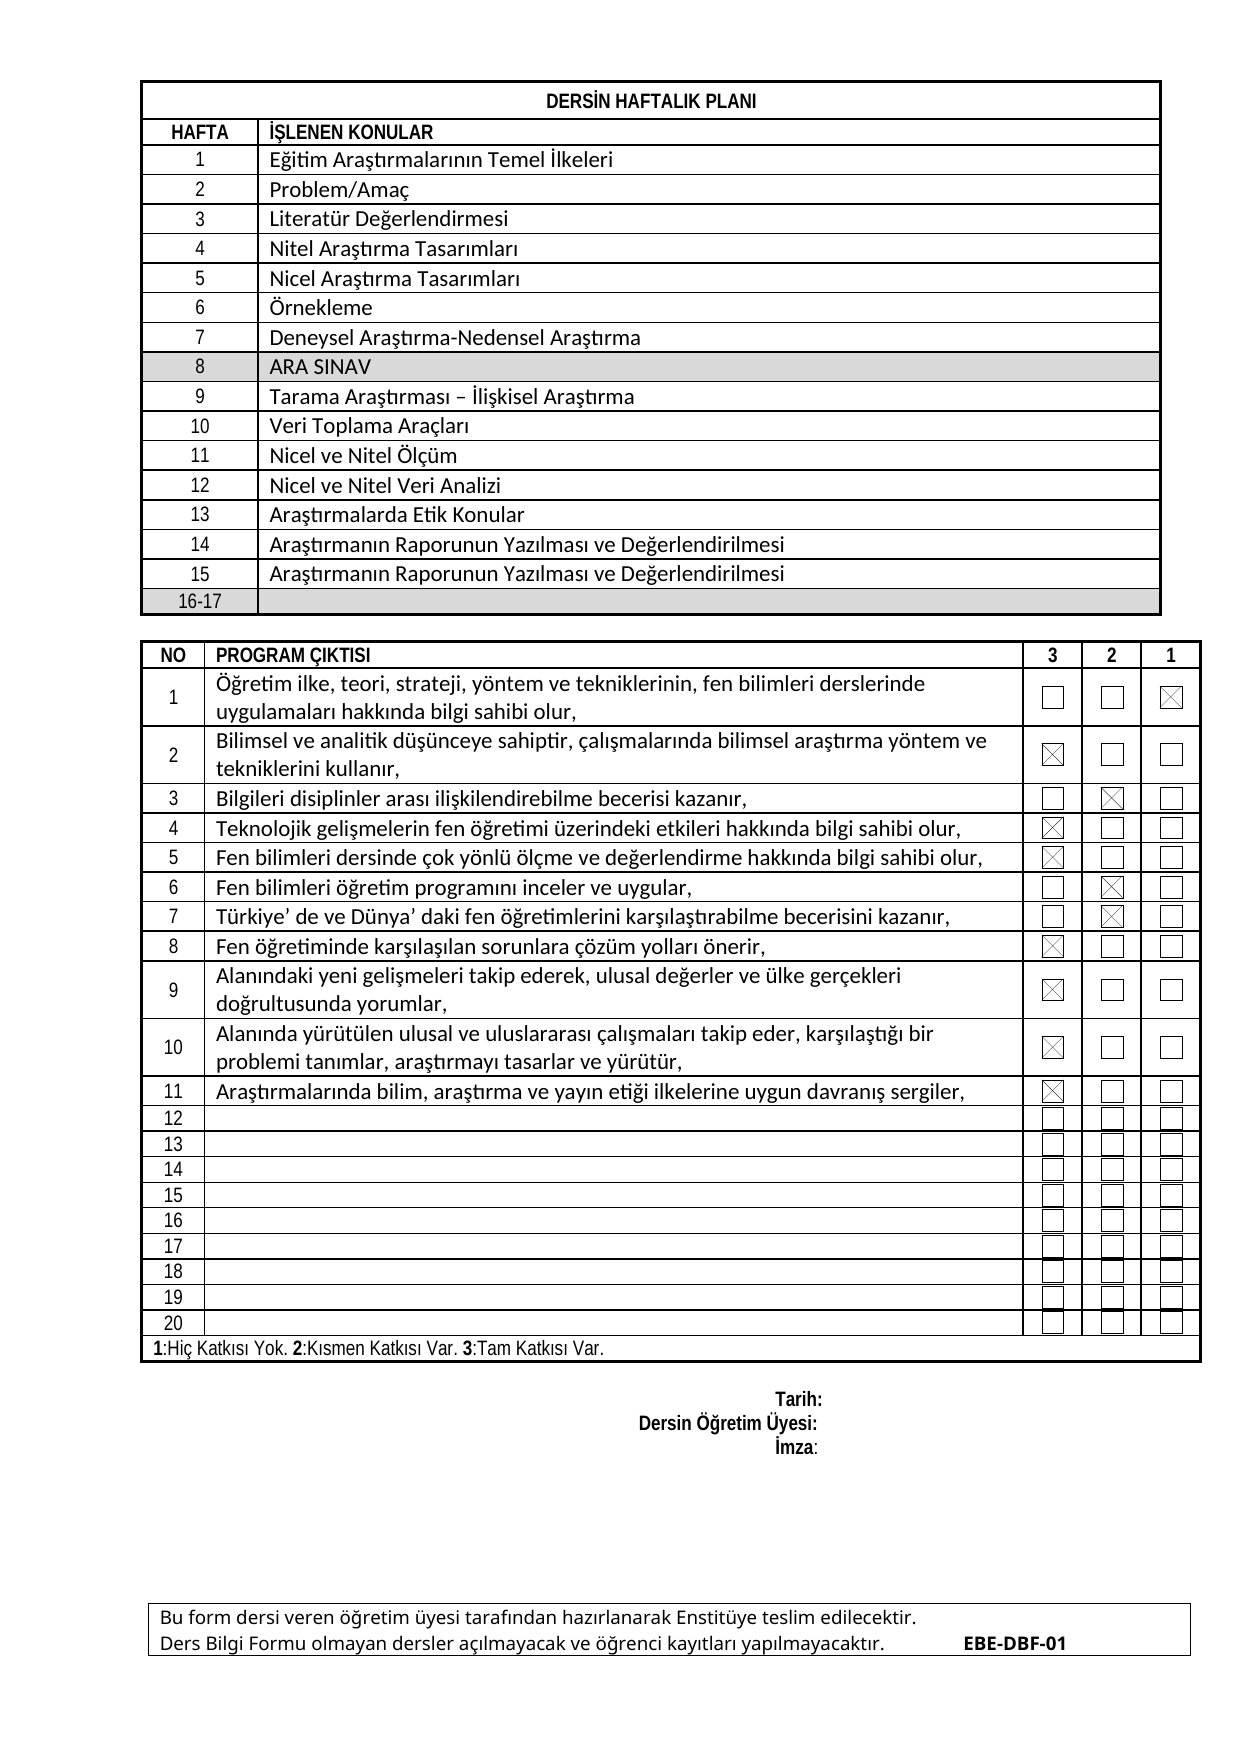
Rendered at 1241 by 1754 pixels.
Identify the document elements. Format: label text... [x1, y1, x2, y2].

table_cell 12 [143, 471, 257, 499]
table_cell Araştırmalarda Etik Konular [259, 501, 1159, 528]
table_cell [1142, 1157, 1199, 1181]
table_cell 14 [143, 1157, 204, 1181]
table_cell [1024, 1311, 1042, 1334]
table_cell ARA SINAV [259, 353, 1159, 381]
table_cell Problem/Amaç [259, 175, 1159, 203]
table_cell [1024, 1077, 1081, 1105]
table_cell 4 [143, 814, 204, 842]
table_cell [1024, 727, 1081, 782]
table_cell 13 [143, 1132, 204, 1156]
table_cell Nitel Araştırma Tasarımları [259, 234, 1159, 262]
table_cell Fen öğretiminde karşılaşılan sorunlara çözüm yolları önerir, [205, 932, 1022, 960]
table_cell [1064, 1260, 1081, 1283]
table_cell 14 [143, 530, 257, 558]
table_cell [1083, 1132, 1140, 1156]
table_cell Araştırmanın Raporunun Yazılması ve Değerlendirilmesi [259, 530, 1159, 558]
table_cell [1024, 1208, 1081, 1232]
table_cell [1024, 1132, 1081, 1156]
table_cell [1142, 1019, 1199, 1075]
table_cell [1083, 1106, 1140, 1130]
table_cell 2 [143, 727, 204, 782]
table_cell Bilgileri disiplinler arası ilişkilendirebilme becerisi kazanır, [205, 784, 1022, 812]
table_cell [1024, 784, 1081, 812]
table_cell 10 [143, 1019, 204, 1075]
table_cell 1 [143, 146, 257, 173]
table_cell 10 [143, 412, 257, 440]
table_cell [1024, 843, 1081, 871]
table_cell [1024, 873, 1081, 901]
table_cell [1083, 1157, 1140, 1181]
table_cell Örnekleme [259, 293, 1159, 321]
table_cell Araştırmanın Raporunun Yazılması ve Değerlendirilmesi [259, 560, 1159, 588]
table_cell 15 [143, 560, 257, 588]
table_cell [1142, 1234, 1199, 1258]
table_cell [259, 589, 1159, 613]
table_cell [205, 1260, 1022, 1283]
table_cell [1024, 962, 1081, 1018]
table_cell [1183, 1260, 1199, 1283]
table_cell Öğretim ilke, teori, strateji, yöntem ve tekniklerinin, fen bilimleri derslerinde uygulamaları hakkında bilgi sahibi olur, [205, 669, 1022, 725]
table_cell [1083, 843, 1140, 871]
table_cell 6 [143, 873, 204, 901]
table_cell [1102, 1261, 1123, 1282]
table_cell [1083, 1019, 1140, 1075]
table_cell [1142, 932, 1199, 960]
table_cell 8 [143, 932, 204, 960]
table_cell Fen bilimleri öğretim programını inceler ve uygular, [205, 873, 1022, 901]
table_cell 1 [143, 669, 204, 725]
table_cell [1083, 932, 1140, 960]
table_cell Nicel Araştırma Tasarımları [259, 264, 1159, 292]
table_cell [1024, 1183, 1081, 1207]
table_cell [1083, 814, 1140, 842]
table_cell Türkiye’ de ve Dünya’ daki fen öğretimlerini karşılaştırabilme becerisini kazanır, [205, 902, 1022, 930]
table_cell [205, 1208, 1022, 1232]
table_cell [1124, 1260, 1140, 1283]
table_cell [1102, 1312, 1123, 1333]
table_cell 18 [143, 1260, 204, 1283]
table_cell [1142, 843, 1199, 871]
table_cell [1124, 1311, 1140, 1334]
table_cell [205, 1285, 1022, 1309]
table_cell [1142, 784, 1199, 812]
table_header 1 [1142, 643, 1199, 667]
table_cell [1083, 1077, 1140, 1105]
table_cell 6 [143, 293, 257, 321]
table_cell Nicel ve Nitel Veri Analizi [259, 471, 1159, 499]
table_header NO [143, 643, 204, 667]
table_cell 9 [143, 962, 204, 1018]
table_cell 13 [143, 501, 257, 528]
table_cell [1142, 1285, 1199, 1309]
table_cell [1142, 1208, 1199, 1232]
text İmza: [148, 1435, 1167, 1459]
table_cell [1024, 1234, 1081, 1258]
table_cell [1142, 1077, 1199, 1105]
table_cell [1083, 784, 1140, 812]
table_cell 12 [143, 1106, 204, 1130]
table_cell [1083, 1285, 1140, 1309]
table_cell [1142, 873, 1199, 901]
table_cell 11 [143, 1077, 204, 1105]
table_cell [1043, 1312, 1063, 1333]
table_cell [1142, 962, 1199, 1018]
table_cell 3 [143, 784, 204, 812]
table_cell 15 [143, 1183, 204, 1207]
table_cell [1024, 1285, 1081, 1309]
table_header PROGRAM ÇIKTISI [205, 643, 1022, 667]
table_cell Literatür Değerlendirmesi [259, 205, 1159, 233]
table_cell 16 [143, 1208, 204, 1232]
table_cell [1083, 962, 1140, 1018]
table_cell 7 [143, 323, 257, 351]
table_cell Veri Toplama Araçları [259, 412, 1159, 440]
table_cell [1161, 1312, 1182, 1333]
table_cell İŞLENEN KONULAR [259, 120, 1159, 144]
table_cell 7 [143, 902, 204, 930]
table_cell [1142, 902, 1199, 930]
table_cell [205, 1132, 1022, 1156]
table_cell [1142, 814, 1199, 842]
table_cell [205, 1183, 1022, 1207]
table_cell [1142, 669, 1199, 725]
table_cell 1:Hiç Katkısı Yok. 2:Kısmen Katkısı Var. 3:Tam Katkısı Var. [143, 1336, 1199, 1360]
table_cell HAFTA [143, 120, 257, 144]
table_cell [1142, 1106, 1199, 1130]
table_cell Nicel ve Nitel Ölçüm [259, 441, 1159, 469]
table_cell [205, 1234, 1022, 1258]
table_cell [1083, 873, 1140, 901]
table_header 2 [1083, 643, 1140, 667]
table_cell [1024, 1260, 1042, 1283]
table_cell [1083, 1208, 1140, 1232]
table_header 3 [1024, 643, 1081, 667]
table_cell [1083, 1183, 1140, 1207]
table_cell [1024, 669, 1081, 725]
table_cell Bilimsel ve analitik düşünceye sahiptir, çalışmalarında bilimsel araştırma yöntem ve tekniklerini kullanır, [205, 727, 1022, 782]
table_cell 3 [143, 205, 257, 233]
table_cell 5 [143, 264, 257, 292]
table_cell 8 [143, 353, 257, 381]
table_cell 11 [143, 441, 257, 469]
table_cell [1083, 727, 1140, 782]
table_cell Alanındaki yeni gelişmeleri takip ederek, ulusal değerler ve ülke gerçekleri doğrultusunda yorumlar, [205, 962, 1022, 1018]
table_cell [1183, 1311, 1199, 1334]
table_cell [1024, 902, 1081, 930]
table_cell [1024, 1019, 1081, 1075]
table_cell [1142, 1132, 1199, 1156]
table_cell 2 [143, 175, 257, 203]
table_cell [1083, 1311, 1101, 1334]
table_cell [1024, 932, 1081, 960]
table_cell 9 [143, 382, 257, 410]
table_cell Teknolojik gelişmelerin fen öğretimi üzerindeki etkileri hakkında bilgi sahibi olur, [205, 814, 1022, 842]
table_cell Araştırmalarında bilim, araştırma ve yayın etiği ilkelerine uygun davranış sergiler, [205, 1077, 1022, 1105]
table_cell Alanında yürütülen ulusal ve uluslararası çalışmaları takip eder, karşılaştığı bir problemi tanımlar, araştırmayı tasarlar ve yürütür, [205, 1019, 1022, 1075]
table_cell [1024, 1106, 1081, 1130]
table_cell Fen bilimleri dersinde çok yönlü ölçme ve değerlendirme hakkında bilgi sahibi olur, [205, 843, 1022, 871]
table_cell 20 [143, 1311, 204, 1334]
table_cell [1161, 1261, 1182, 1282]
table_cell [1024, 1157, 1081, 1181]
table_cell [1024, 814, 1081, 842]
table_cell [1043, 1261, 1063, 1282]
table_cell [1142, 1183, 1199, 1207]
table_cell [1083, 1260, 1101, 1283]
table_cell [1142, 727, 1199, 782]
table_cell Tarama Araştırması – İlişkisel Araştırma [259, 382, 1159, 410]
table_cell Eğitim Araştırmalarının Temel İlkeleri [259, 146, 1159, 173]
table_cell [205, 1157, 1022, 1181]
table_cell 16-17 [143, 589, 257, 613]
table_cell [1142, 1260, 1160, 1283]
table_cell Deneysel Araştırma-Nedensel Araştırma [259, 323, 1159, 351]
table_cell [1083, 902, 1140, 930]
table_cell [1083, 1234, 1140, 1258]
table_cell 4 [143, 234, 257, 262]
text Dersin Öğretim Üyesi: [148, 1411, 1167, 1435]
table_cell [205, 1106, 1022, 1130]
table_cell [205, 1311, 1022, 1334]
table_cell 5 [143, 843, 204, 871]
text Tarih: [148, 1387, 1167, 1411]
table_cell 17 [143, 1234, 204, 1258]
table_cell [1142, 1311, 1160, 1334]
table_header DERSİN HAFTALIK PLANI [143, 83, 1159, 118]
table_cell [1083, 669, 1140, 725]
table_cell [1064, 1311, 1081, 1334]
table_cell 19 [143, 1285, 204, 1309]
